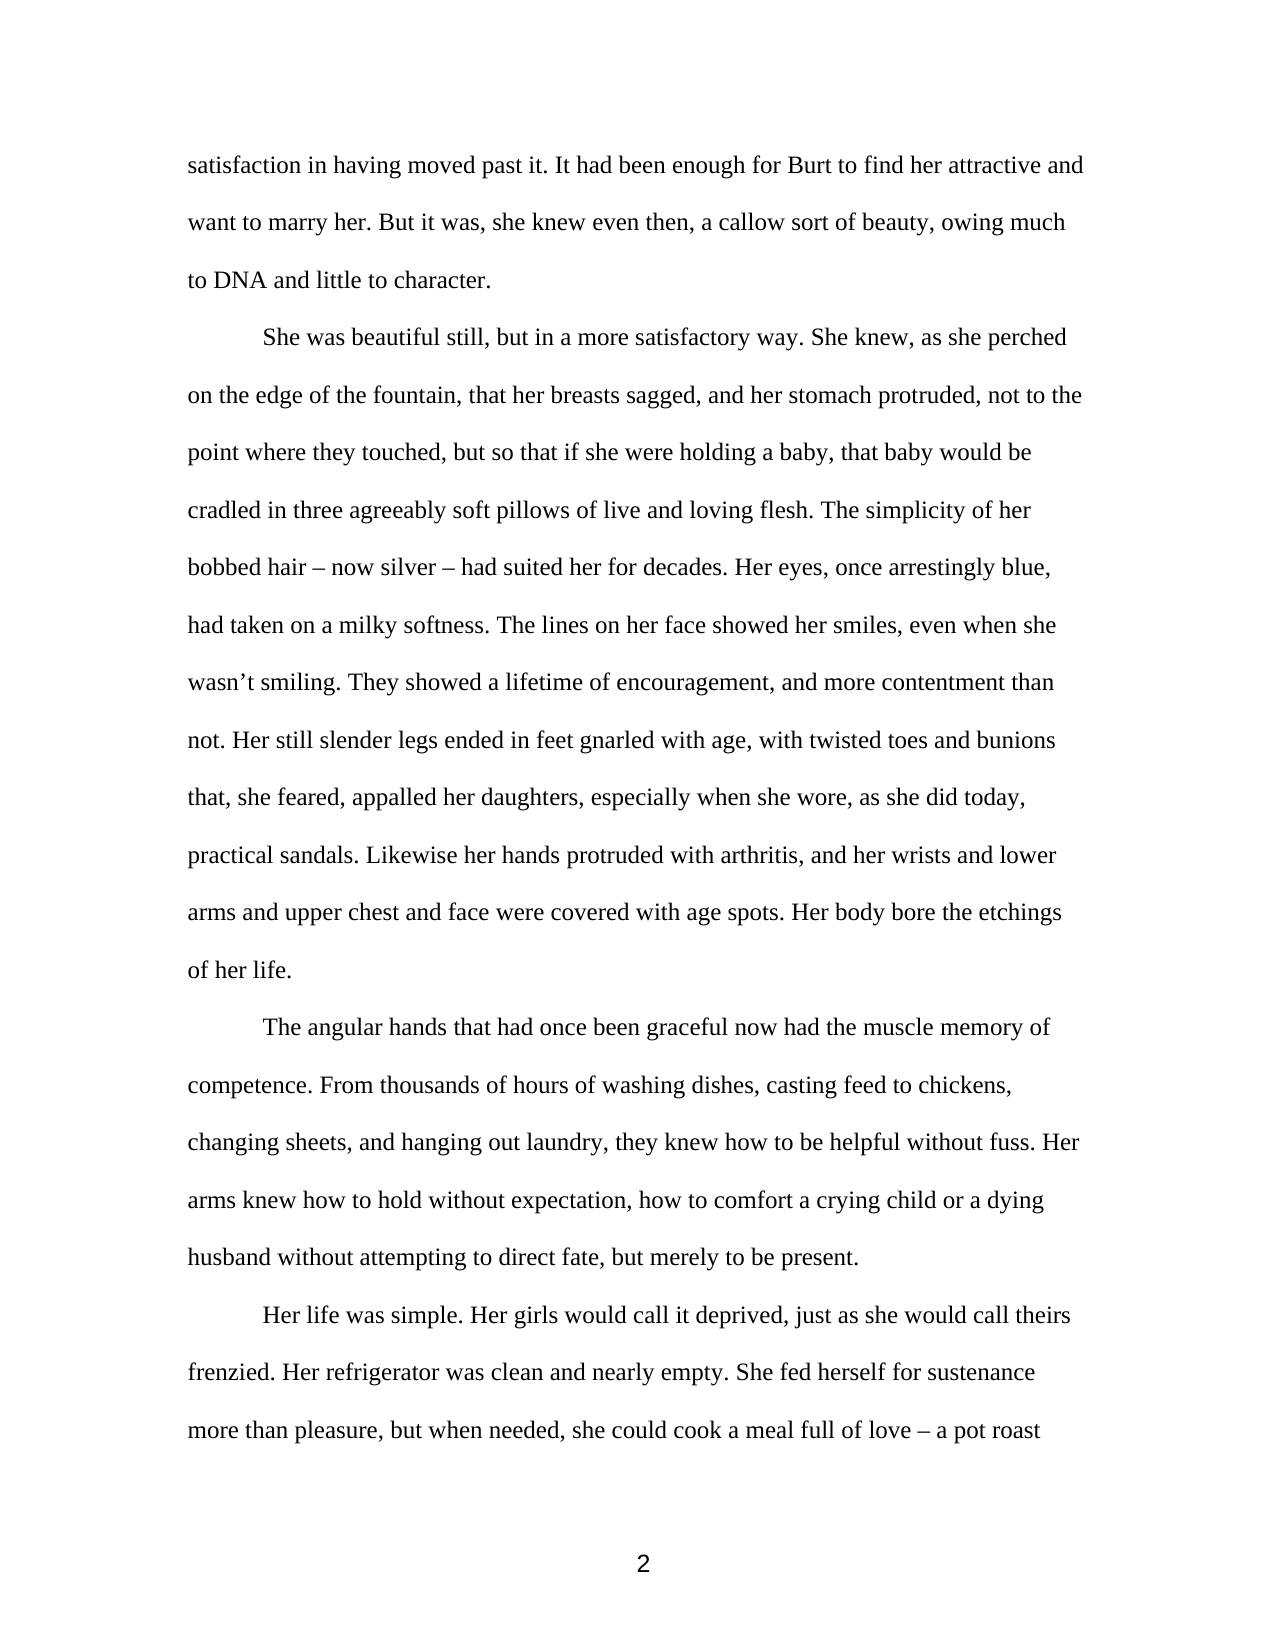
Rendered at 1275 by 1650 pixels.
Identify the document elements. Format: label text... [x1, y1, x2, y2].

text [187, 150, 1087, 294]
text She was beautiful still, but in a more satisfactory way. She knew, as she perched on the edge of the fountain, that her breasts sagged, and her stomach protruded, not to the point where they touched, but so that if she were holding a baby, that baby would be cradled in three agreeably soft pillows of live and loving flesh. The simplicity of her bobbed hair – now silver – had suited her for decades. Her eyes, once arrestingly blue, had taken on a milky softness. The lines on her face showed her smiles, even when she wasn’t smiling. They showed a lifetime of encouragement, and more contentment than not. Her still slender legs ended in feet gnarled with age, with twisted toes and bunions that, she feared, appalled her daughters, especially when she wore, as she did today, practical sandals. Likewise her hands protruded with arthritis, and her wrists and lower arms and upper chest and face were covered with age spots. Her body bore the etchings of her life. [187, 322, 1087, 984]
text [187, 1300, 1087, 1444]
text The angular hands that had once been graceful now had the muscle memory of competence. From thousands of hours of washing dishes, casting feed to chickens, changing sheets, and hanging out laundry, they knew how to be helpful without fuss. Her arms knew how to hold without expectation, how to comfort a crying child or a dying husband without attempting to direct fate, but merely to be present. [187, 1012, 1087, 1271]
